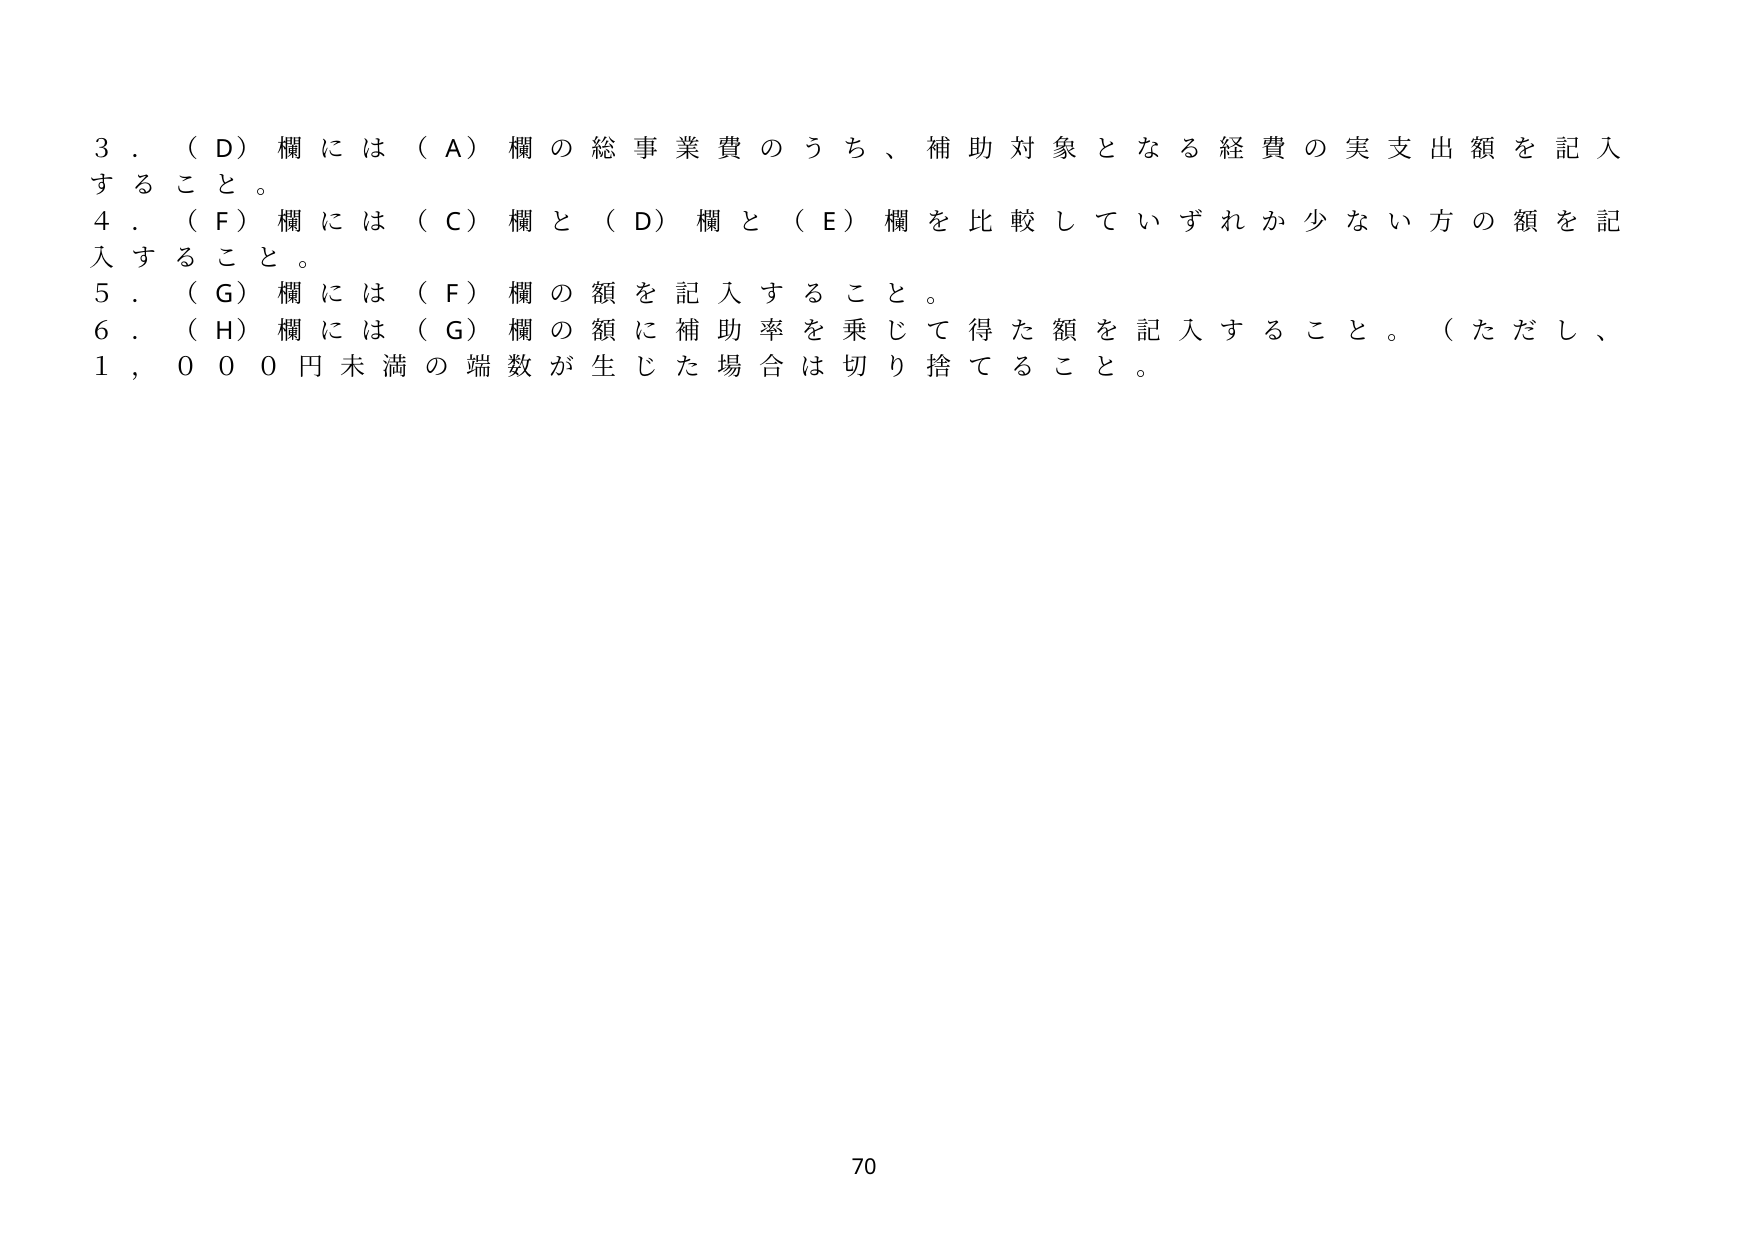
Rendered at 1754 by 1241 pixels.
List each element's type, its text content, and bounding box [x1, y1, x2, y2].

text ６．（H）欄には（G）欄の額に補助率を乗じて得た額を記入すること。（ただし、１，０００円未満の端数が生じた場合は切り捨てること。 [89, 310, 1638, 383]
text ４．（F）欄には（C）欄と（D）欄と（E）欄を比較していずれか少ない方の額を記入すること。 [89, 201, 1638, 274]
text ５．（G）欄には（F）欄の額を記入すること。 [89, 274, 1638, 310]
text ３．（D）欄には（A）欄の総事業費のうち、補助対象となる経費の実支出額を記入すること。 [89, 128, 1638, 201]
